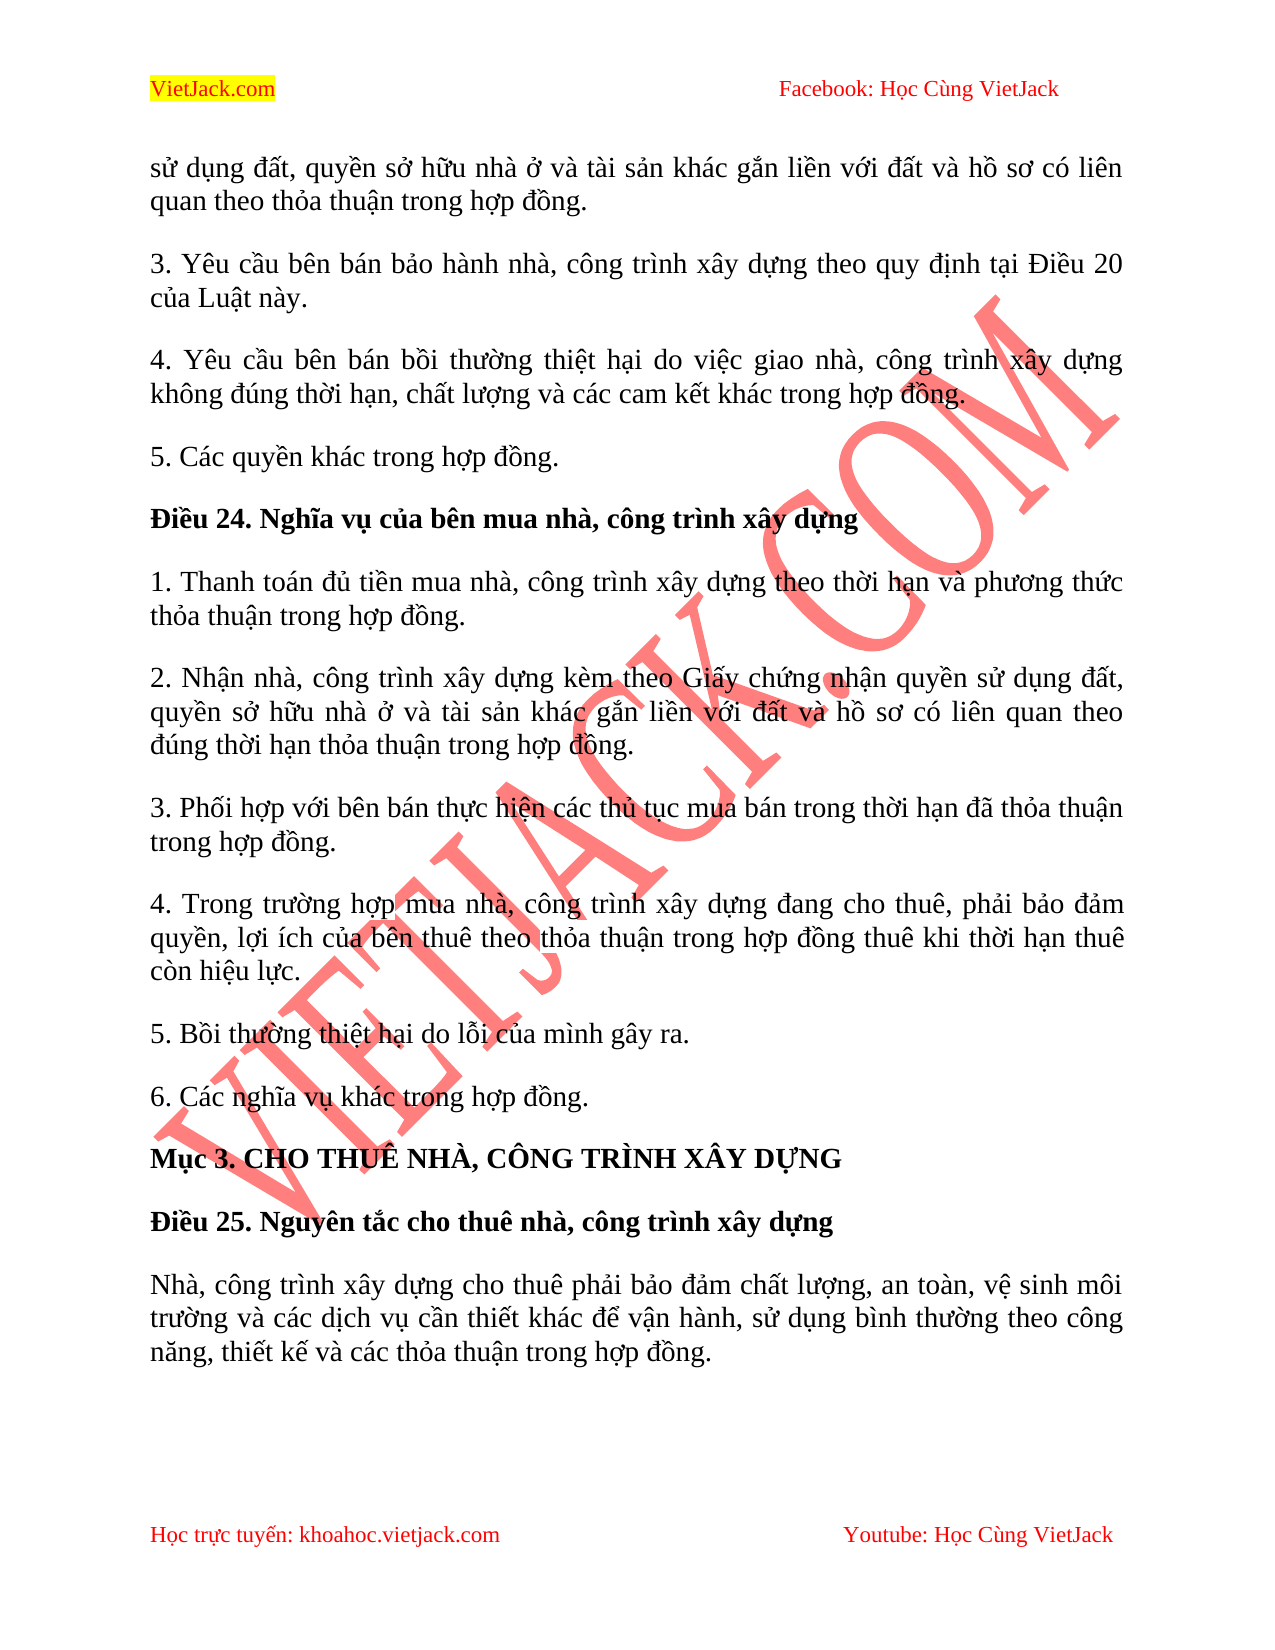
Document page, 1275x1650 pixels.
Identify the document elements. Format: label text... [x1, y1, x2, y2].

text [150, 150, 1125, 217]
text 3. Yêu cầu bên bán bảo hành nhà, công trình xây dựng theo quy định tại Điều 20 của Luật này. [150, 246, 1125, 313]
text 4. Trong trường hợp mua nhà, công trình xây dựng đang cho thuê, phải bảo đảm quyền, lợi ích của bên thuê theo thỏa thuận trong hợp đồng thuê khi thời hạn thuê còn hiệu lực. [150, 886, 1125, 987]
text 6. Các nghĩa vụ khác trong hợp đồng. [150, 1079, 1125, 1112]
text Nhà, công trình xây dựng cho thuê phải bảo đảm chất lượng, an toàn, vệ sinh môi trường và các dịch vụ cần thiết khác để vận hành, sử dụng bình thường theo công năng, thiết kế và các thỏa thuận trong hợp đồng. [150, 1267, 1125, 1368]
text Mục 3. CHO THUÊ NHÀ, CÔNG TRÌNH XÂY DỰNG [150, 1142, 1125, 1175]
text Điều 25. Nguyên tắc cho thuê nhà, công trình xây dựng [150, 1204, 1125, 1238]
text 5. Các quyền khác trong hợp đồng. [150, 439, 1125, 472]
text 5. Bồi thường thiệt hại do lỗi của mình gây ra. [150, 1016, 1125, 1050]
text 4. Yêu cầu bên bán bồi thường thiệt hại do việc giao nhà, công trình xây dựng không đúng thời hạn, chất lượng và các cam kết khác trong hợp đồng. [150, 342, 1125, 409]
text 2. Nhận nhà, công trình xây dựng kèm theo Giấy chứng nhận quyền sử dụng đất, quyền sở hữu nhà ở và tài sản khác gắn liền với đất và hồ sơ có liên quan theo đúng thời hạn thỏa thuận trong hợp đồng. [150, 660, 1125, 761]
text 1. Thanh toán đủ tiền mua nhà, công trình xây dựng theo thời hạn và phương thức thỏa thuận trong hợp đồng. [150, 564, 1125, 631]
text 3. Phối hợp với bên bán thực hiện các thủ tục mua bán trong thời hạn đã thỏa thuận trong hợp đồng. [150, 790, 1125, 857]
text Điều 24. Nghĩa vụ của bên mua nhà, công trình xây dựng [150, 501, 1125, 535]
